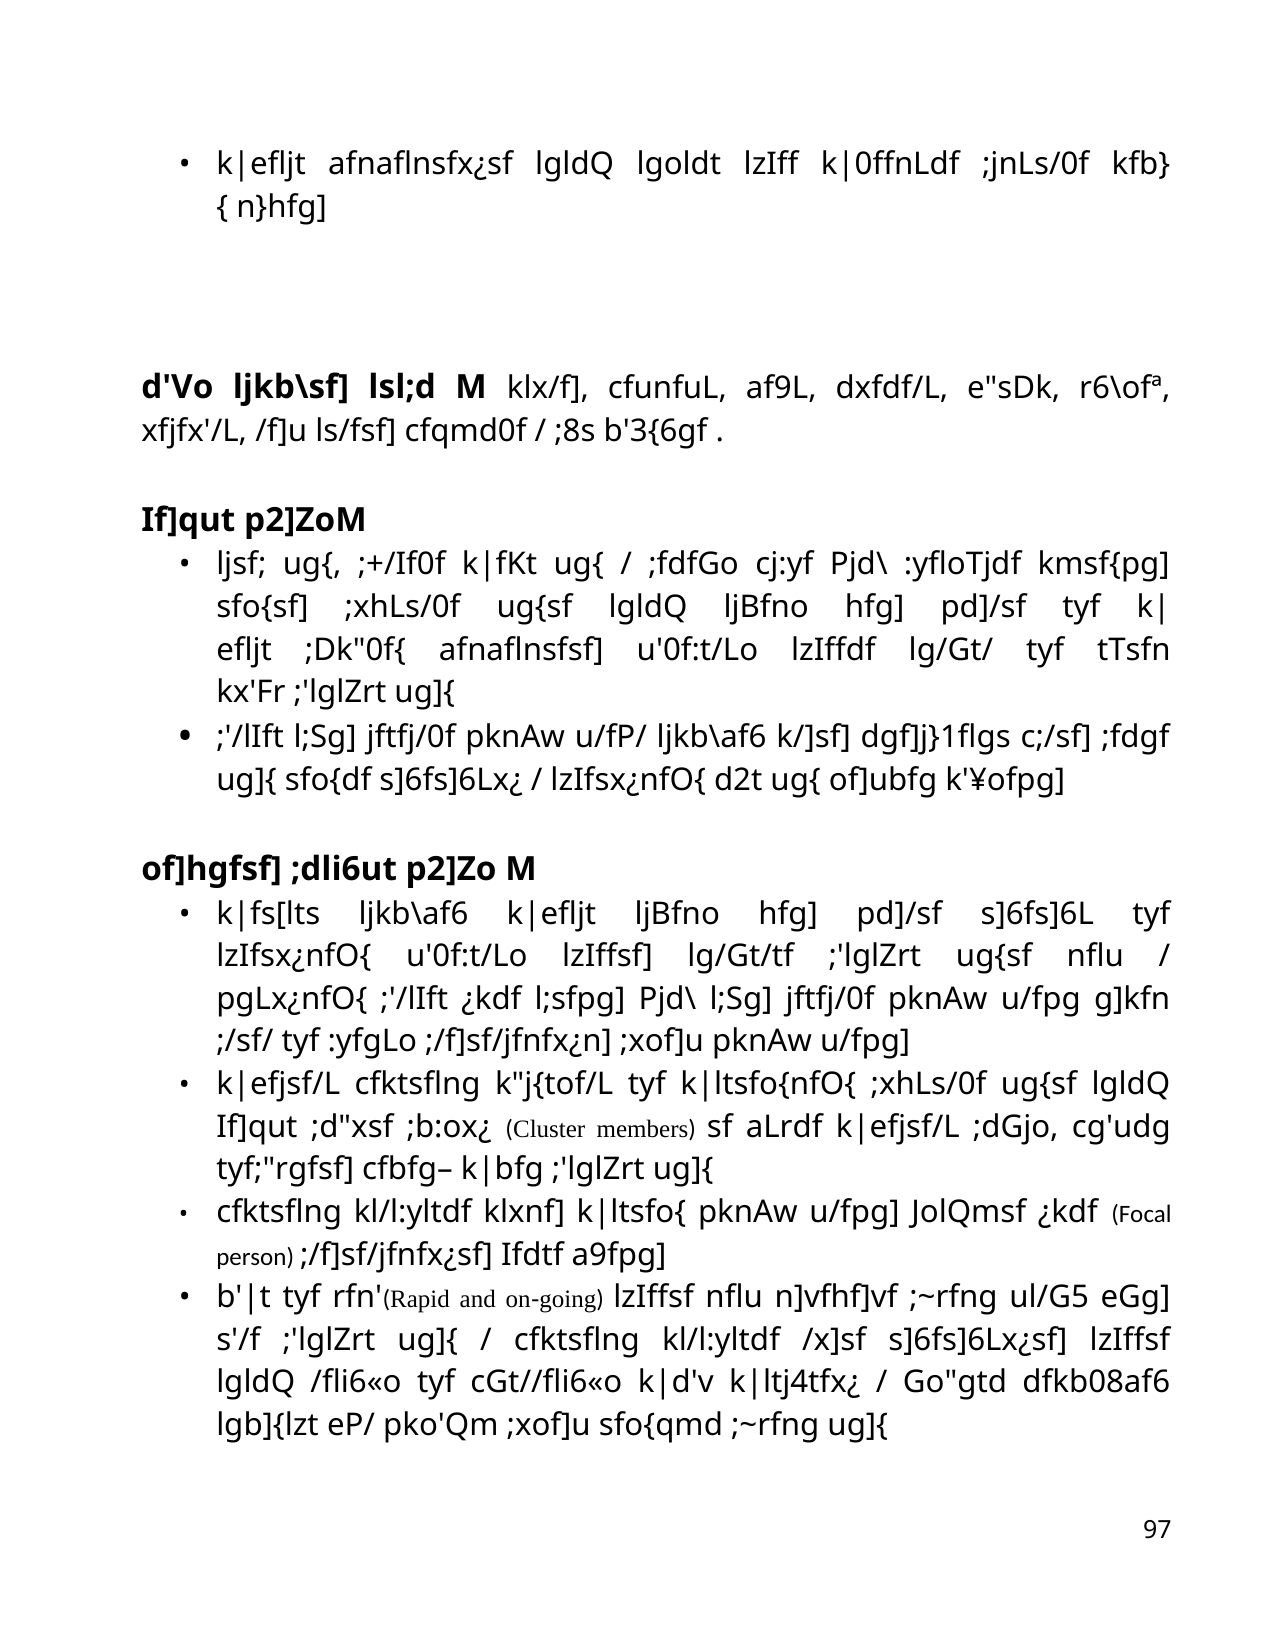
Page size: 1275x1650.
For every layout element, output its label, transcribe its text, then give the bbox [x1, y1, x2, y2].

list k|efljt afnaflnsfx¿sf lgldQ lgoldt lzIff k|0ffnLdf ;jnLs/0f kfb}{ n}hfg] [178, 141, 1171, 226]
list ;'/lIft l;Sg] jftfj/0f pknAw u/fP/ ljkb\af6 k/]sf] dgf]j}1flgs c;/sf] ;fdgf ug]{ sfo{df s]6fs]6Lx¿ / lzIfsx¿nfO{ d2t ug{ of]ubfg k'¥ofpg] [178, 712, 1171, 800]
text of]hgfsf] ;dli6ut p2]Zo M [141, 845, 1171, 891]
text d'Vo ljkb\sf] lsl;d M klx/f], cfunfuL, af9L, dxfdf/L, e"sDk, r6\ofª, xfjfx'/L, /f]u ls/fsf] cfqmd0f / ;8s b'3{6gf . [141, 362, 1171, 451]
list ljsf; ug{, ;+/If0f k|fKt ug{ / ;fdfGo cj:yf Pjd\ :yfloTjdf kmsf{pg] sfo{sf] ;xhLs/0f ug{sf lgldQ ljBfno hfg] pd]/sf tyf k|efljt ;Dk"0f{ afnaflnsfsf] u'0f:t/Lo lzIffdf lg/Gt/ tyf tTsfn kx'Fr ;'lglZrt ug]{ [178, 541, 1171, 712]
list cfktsflng kl/l:yltdf klxnf] k|ltsfo{ pknAw u/fpg] JolQmsf ¿kdf (Focal person) ;/f]sf/jfnfx¿sf] Ifdtf a9fpg] [178, 1189, 1171, 1274]
list k|efjsf/L cfktsflng k"j{tof/L tyf k|ltsfo{nfO{ ;xhLs/0f ug{sf lgldQ If]qut ;d"xsf ;b:ox¿ (Cluster members) sf aLrdf k|efjsf/L ;dGjo, cg'udg tyf;"rgfsf] cfbfg– k|bfg ;'lglZrt ug]{ [178, 1061, 1171, 1189]
text If]qut p2]ZoM [141, 496, 1171, 541]
list b'|t tyf rfn'(Rapid and on‐going) lzIffsf nflu n]vfhf]vf ;~rfng ul/G5 eGg] s'/f ;'lglZrt ug]{ / cfktsflng kl/l:yltdf /x]sf s]6fs]6Lx¿sf] lzIffsf lgldQ /fli6«o tyf cGt//fli6«o k|d'v k|ltj4tfx¿ / Go"gtd dfkb08af6 lgb]{lzt eP/ pko'Qm ;xof]u sfo{qmd ;~rfng ug]{ [178, 1274, 1171, 1444]
list k|fs[lts ljkb\af6 k|efljt ljBfno hfg] pd]/sf s]6fs]6L tyf lzIfsx¿nfO{ u'0f:t/Lo lzIffsf] lg/Gt/tf ;'lglZrt ug{sf nflu / pgLx¿nfO{ ;'/lIft ¿kdf l;sfpg] Pjd\ l;Sg] jftfj/0f pknAw u/fpg g]kfn ;/sf/ tyf :yfgLo ;/f]sf/jfnfx¿n] ;xof]u pknAw u/fpg] [178, 891, 1171, 1061]
